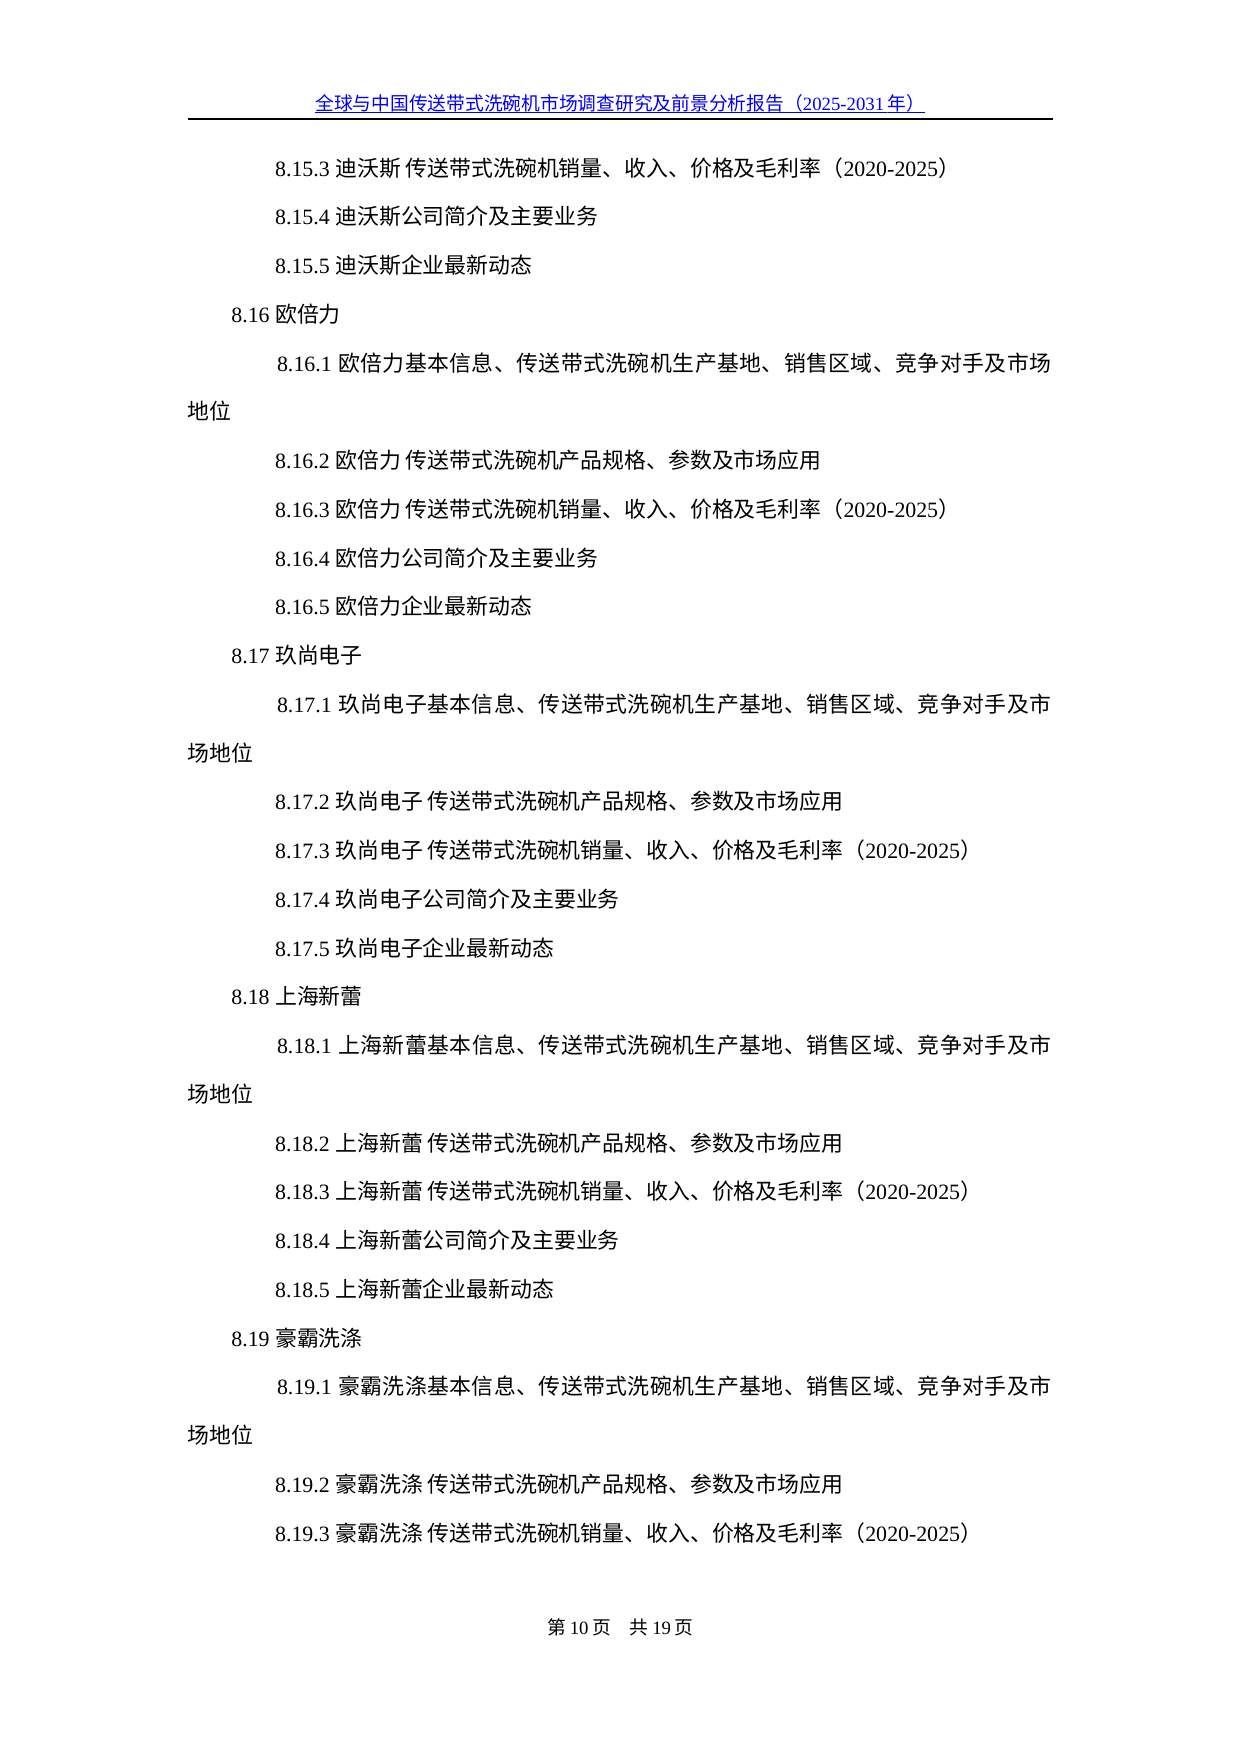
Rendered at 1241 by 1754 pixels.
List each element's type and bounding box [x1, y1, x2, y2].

text [187, 150, 1053, 1548]
